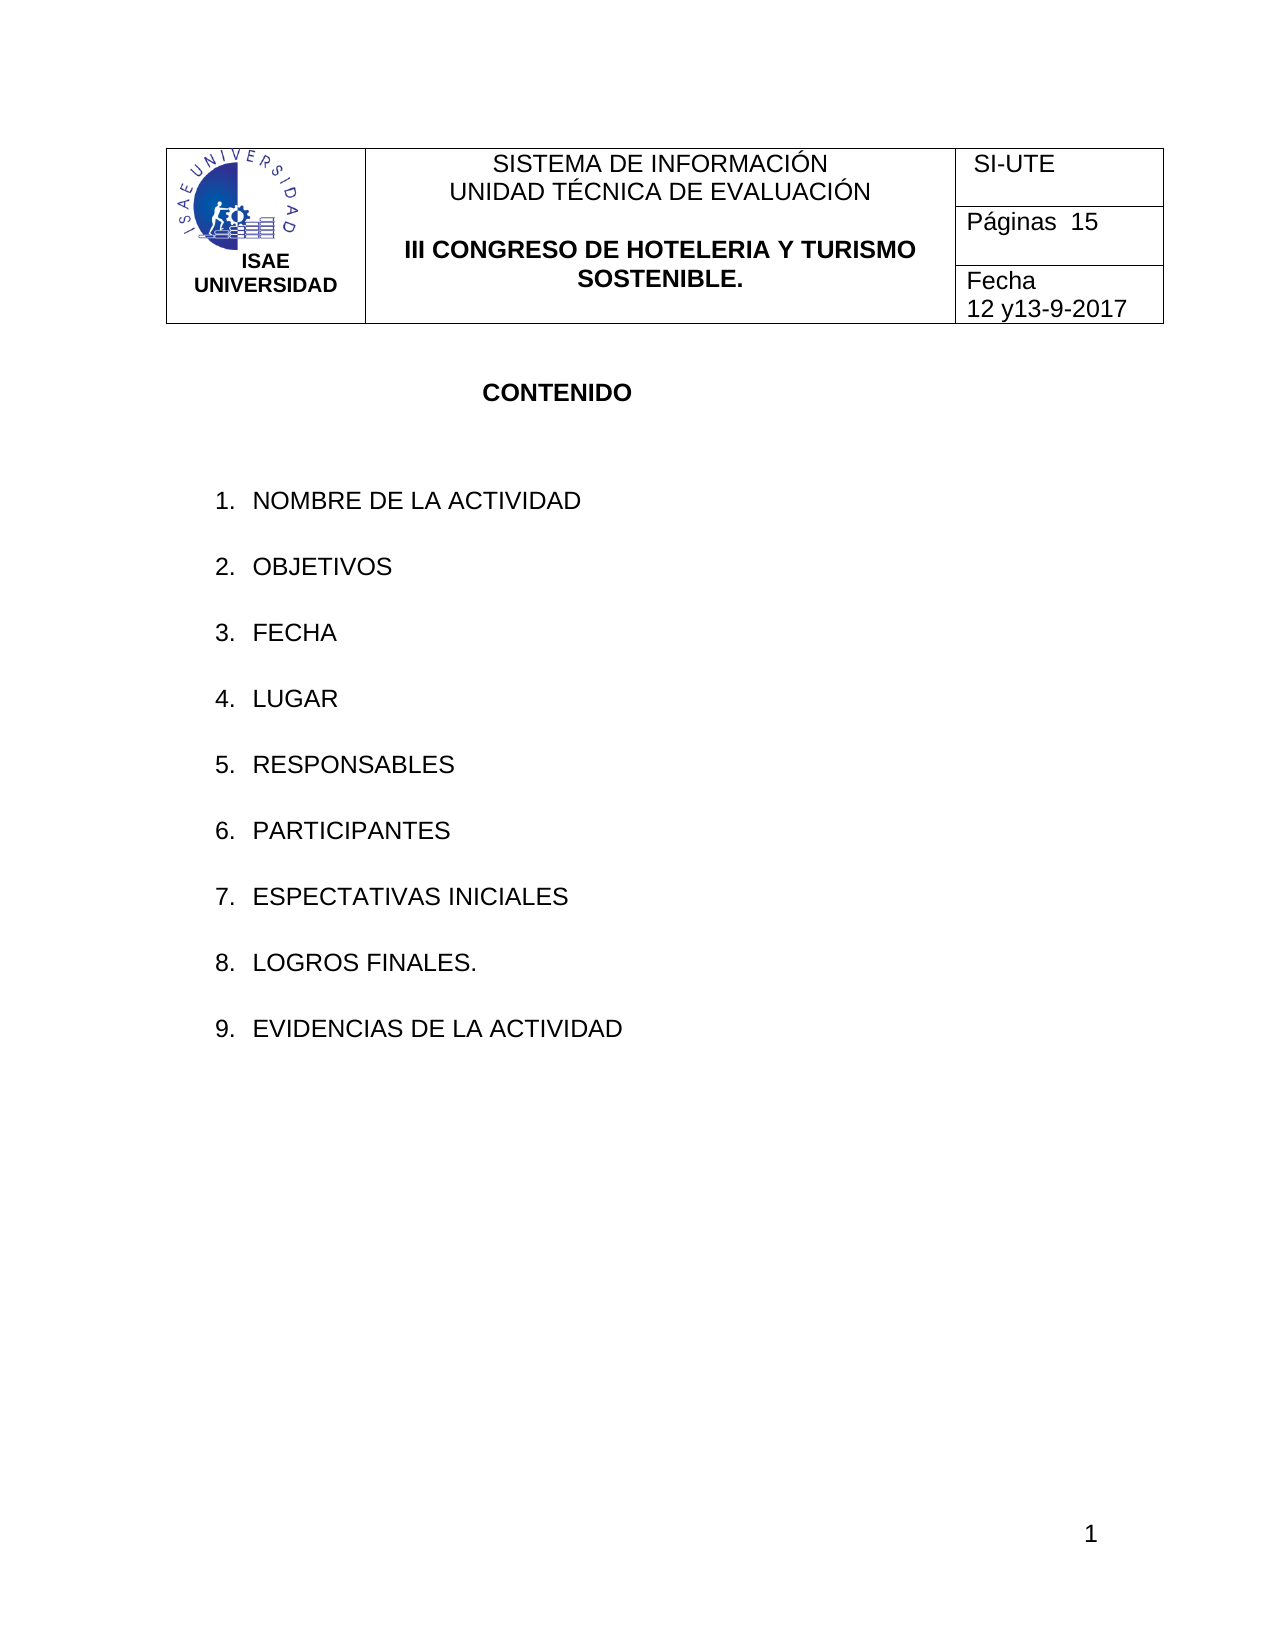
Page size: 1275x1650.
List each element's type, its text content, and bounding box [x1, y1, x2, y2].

list NOMBRE DE LA ACTIVIDAD [215, 486, 1098, 514]
list LUGAR [215, 684, 1098, 713]
table_cell Páginas 15 [956, 207, 1163, 265]
table_header ISAE UNIVERSIDAD [167, 149, 365, 323]
list FECHA [215, 618, 1098, 647]
text CONTENIDO [177, 378, 1098, 407]
list LOGROS FINALES. [215, 948, 1098, 977]
list EVIDENCIAS DE LA ACTIVIDAD [215, 1014, 1098, 1043]
table_header SISTEMA DE INFORMACIÓN UNIDAD TÉCNICA DE EVALUACIÓN III CONGRESO DE HOTELERIA Y TURISMO SOSTENIBLE. [366, 149, 955, 323]
list RESPONSABLES [215, 750, 1098, 779]
list PARTICIPANTES [215, 816, 1098, 845]
list OBJETIVOS [215, 552, 1098, 581]
table_cell Fecha 12 y13-9-2017 [956, 266, 1163, 323]
table_header SI-UTE [956, 149, 1163, 206]
list ESPECTATIVAS INICIALES [215, 882, 1098, 911]
picture [177, 148, 298, 250]
